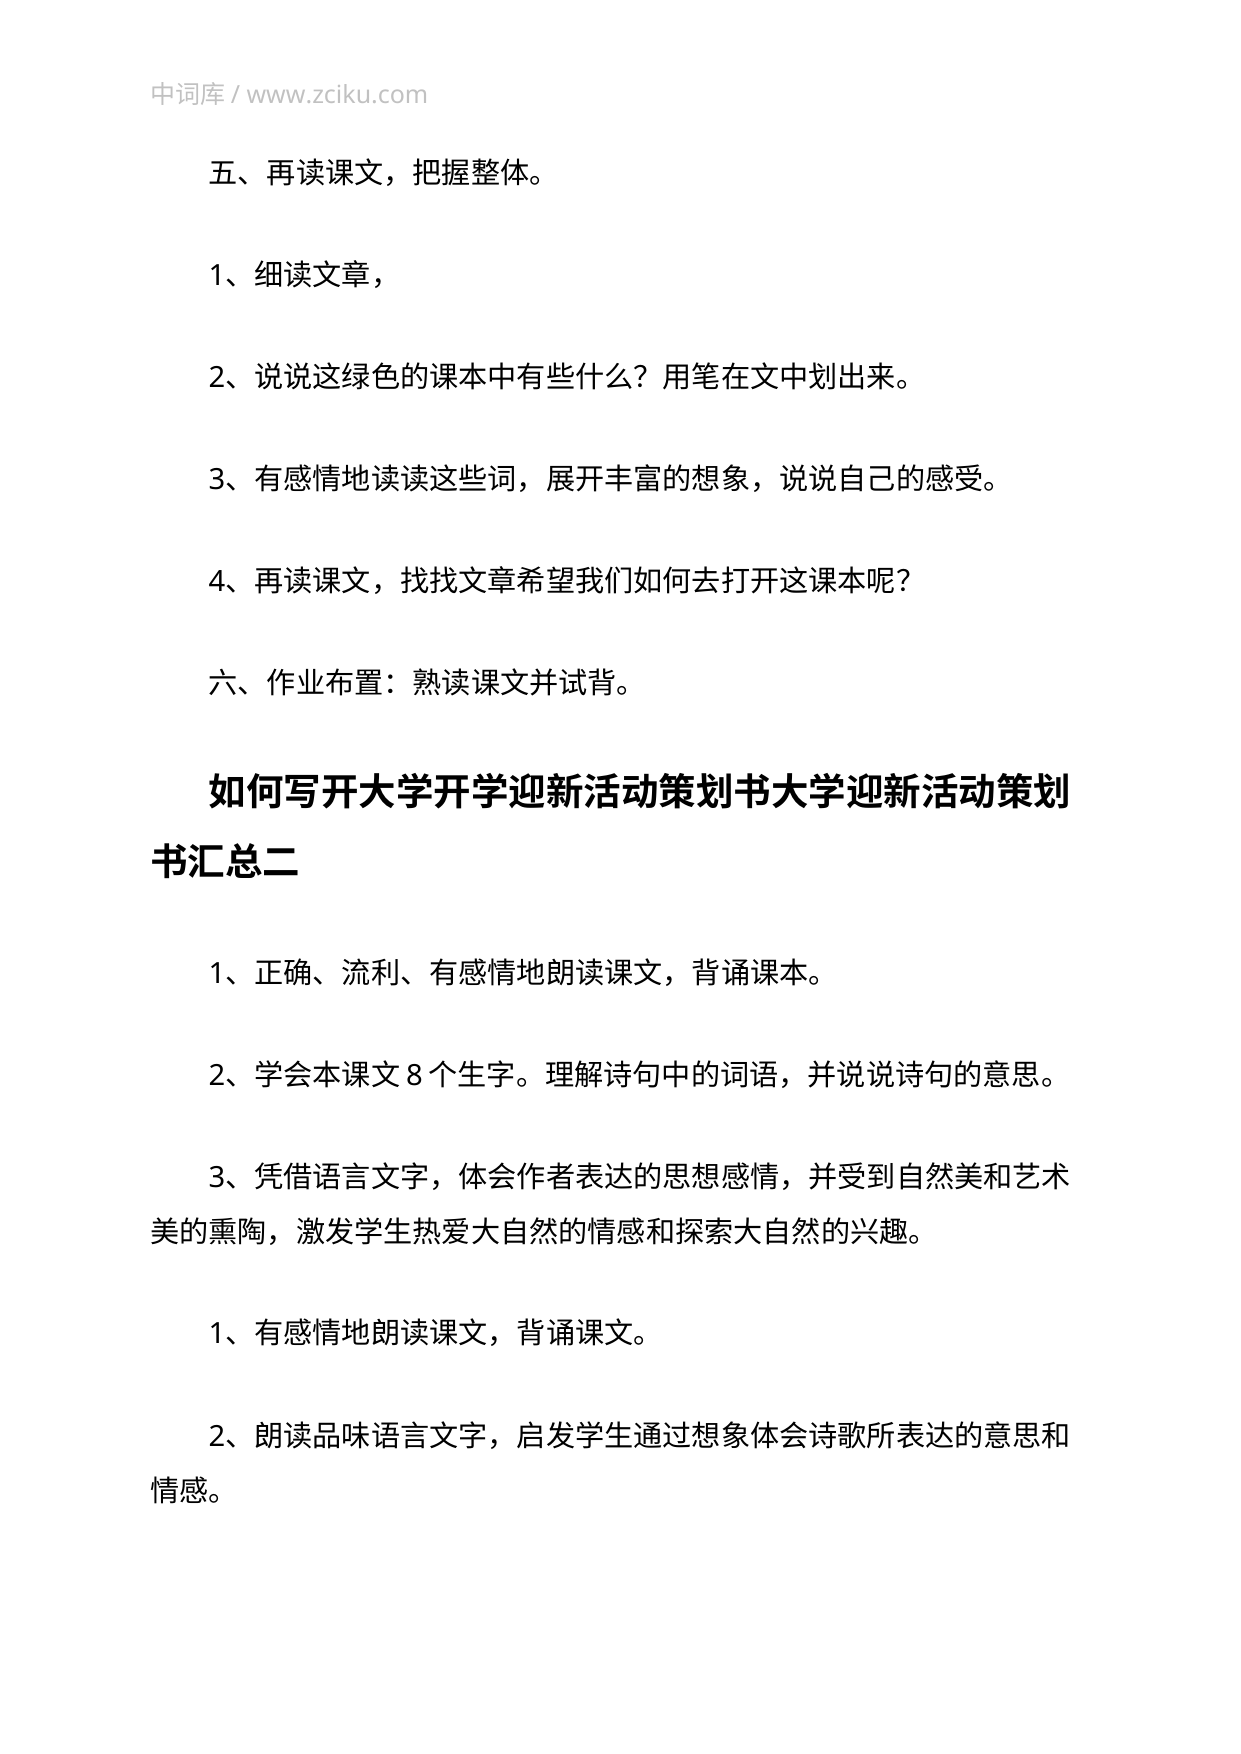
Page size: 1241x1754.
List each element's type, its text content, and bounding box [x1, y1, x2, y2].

text 2、朗读品味语言文字，启发学生通过想象体会诗歌所表达的意思和情感。 [150, 1412, 1090, 1509]
text 1、正确、流利、有感情地朗读课文，背诵课本。 [150, 949, 1090, 992]
text 1、有感情地朗读课文，背诵课文。 [150, 1310, 1090, 1352]
text 3、凭借语言文字，体会作者表达的思想感情，并受到自然美和艺术美的熏陶，激发学生热爱大自然的情感和探索大自然的兴趣。 [150, 1153, 1090, 1251]
text 五、再读课文，把握整体。 [150, 150, 1090, 192]
text 1、细读文章， [150, 252, 1090, 294]
text 2、说说这绿色的课本中有些什么？用笔在文中划出来。 [150, 354, 1090, 396]
text 4、再读课文，找找文章希望我们如何去打开这课本呢？ [150, 558, 1090, 600]
text 六、作业布置：熟读课文并试背。 [150, 660, 1090, 702]
text 如何写开大学开学迎新活动策划书大学迎新活动策划书汇总二 [150, 761, 1090, 886]
text 3、有感情地读读这些词，展开丰富的想象，说说自己的感受。 [150, 456, 1090, 498]
text 2、学会本课文8个生字。理解诗句中的词语，并说说诗句的意思。 [150, 1051, 1090, 1094]
